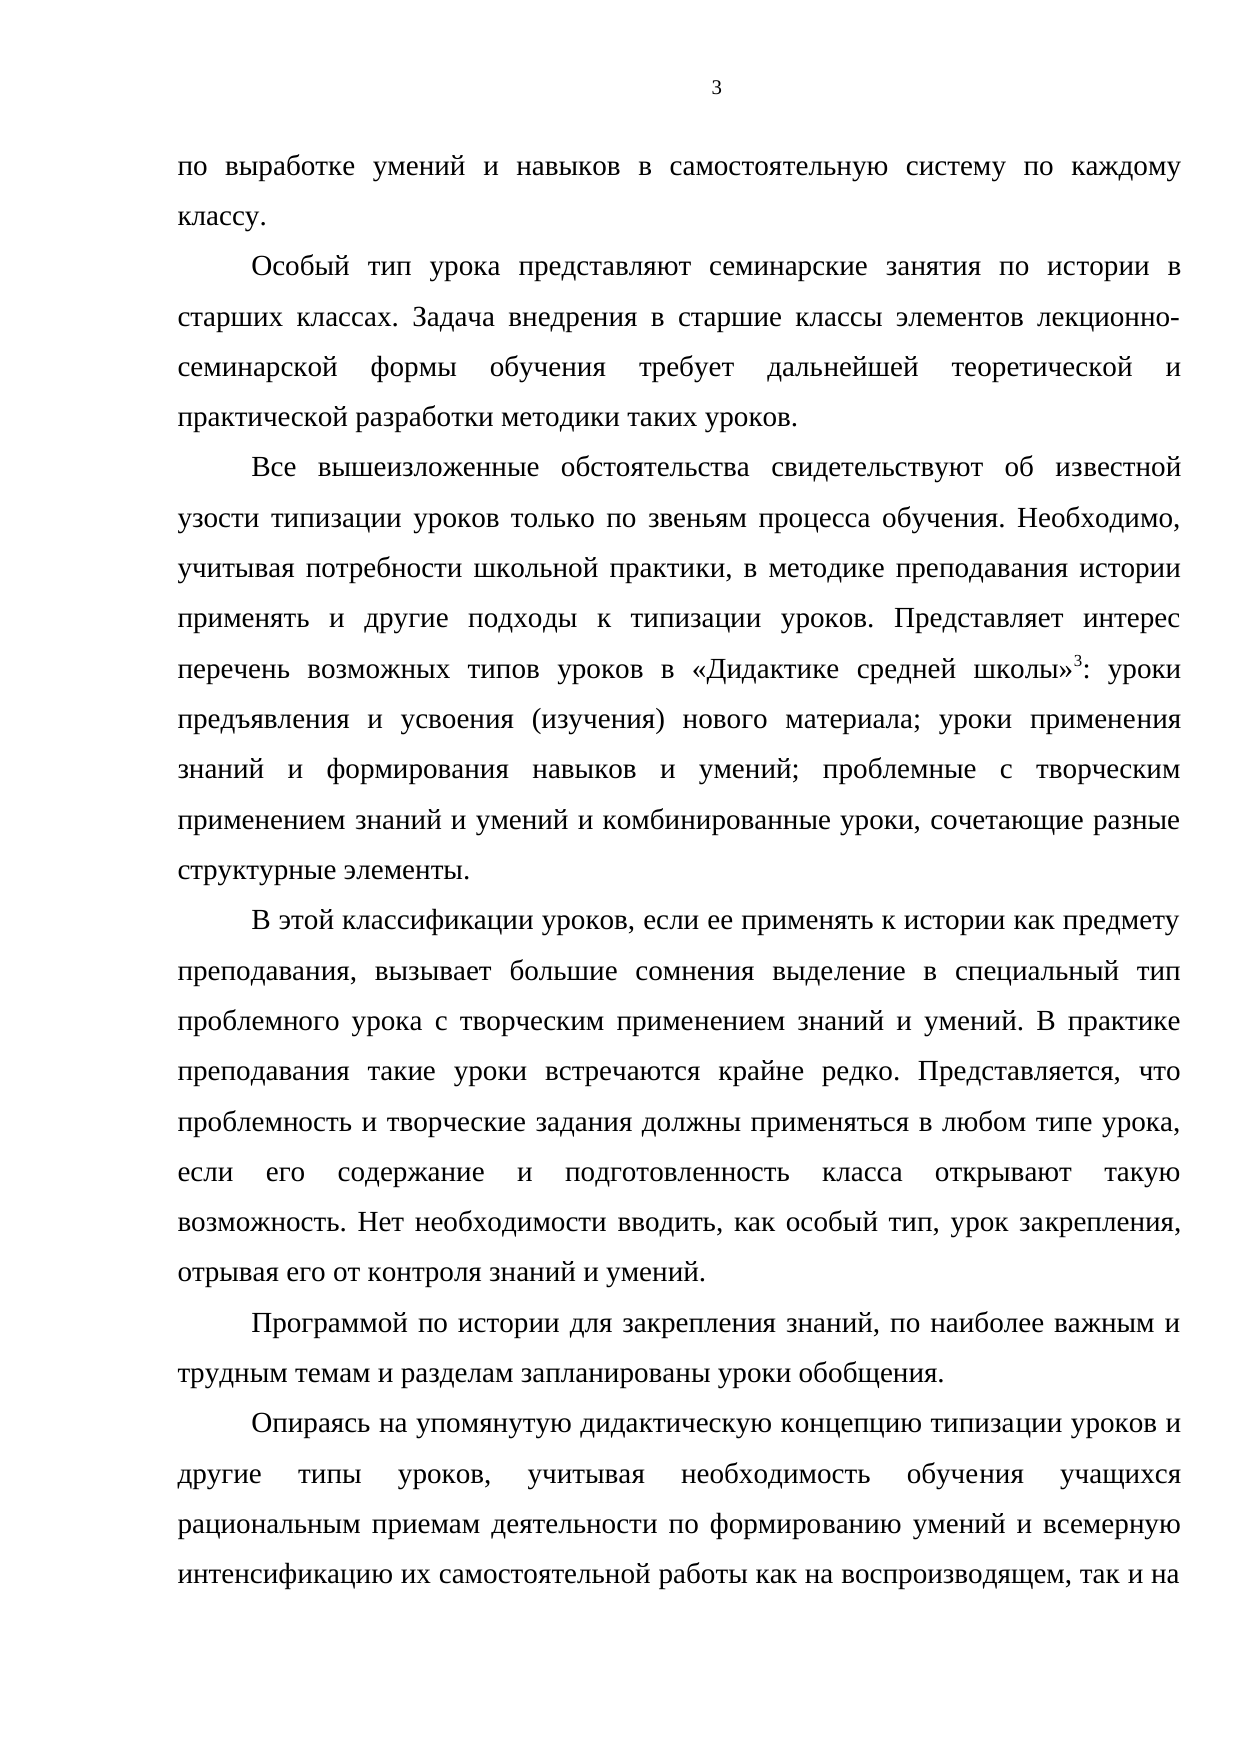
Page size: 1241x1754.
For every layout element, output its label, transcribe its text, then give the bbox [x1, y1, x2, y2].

text Все вышеизложенные обстоятельства свидетельствуют об известной узости типизации уроков только по звеньям процесса обучения. Необходимо, учитывая потребности школьной практики, в методике преподавания истории применять и другие подходы к типизации уроков. Представляет интерес перечень возможных типов уроков в «Дидактике средней школы»3: уроки предъявления и усвоения (изучения) нового материала; уроки применения знаний и формирования навыков и умений; проблемные с творческим применением знаний и умений и комбинированные уроки, сочетающие разные структурные элементы. [177, 449, 1181, 886]
text В этой классификации уроков, если ее применять к истории как предмету преподавания, вызывает большие сомнения выделение в специальный тип проблемного урока с творческим применением знаний и умений. В практике преподавания такие уроки встречаются крайне редко. Представляется, что проблемность и творческие задания должны применяться в любом типе урока, если его содержание и подготовленность класса открывают такую возможность. Нет необходимости вводить, как особый тип, урок закрепления, отрывая его от контроля знаний и умений. [177, 902, 1181, 1288]
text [177, 1406, 1181, 1590]
text Особый тип урока представляют семинарские занятия по истории в старших классах. Задача внедрения в старшие классы элементов лекционно-семинарской формы обучения требует дальнейшей теоретической и практической разработки методики таких уроков. [177, 248, 1181, 433]
text Программой по истории для закрепления знаний, по наиболее важным и трудным темам и разделам запланированы уроки обобщения. [177, 1305, 1181, 1389]
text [177, 148, 1181, 232]
